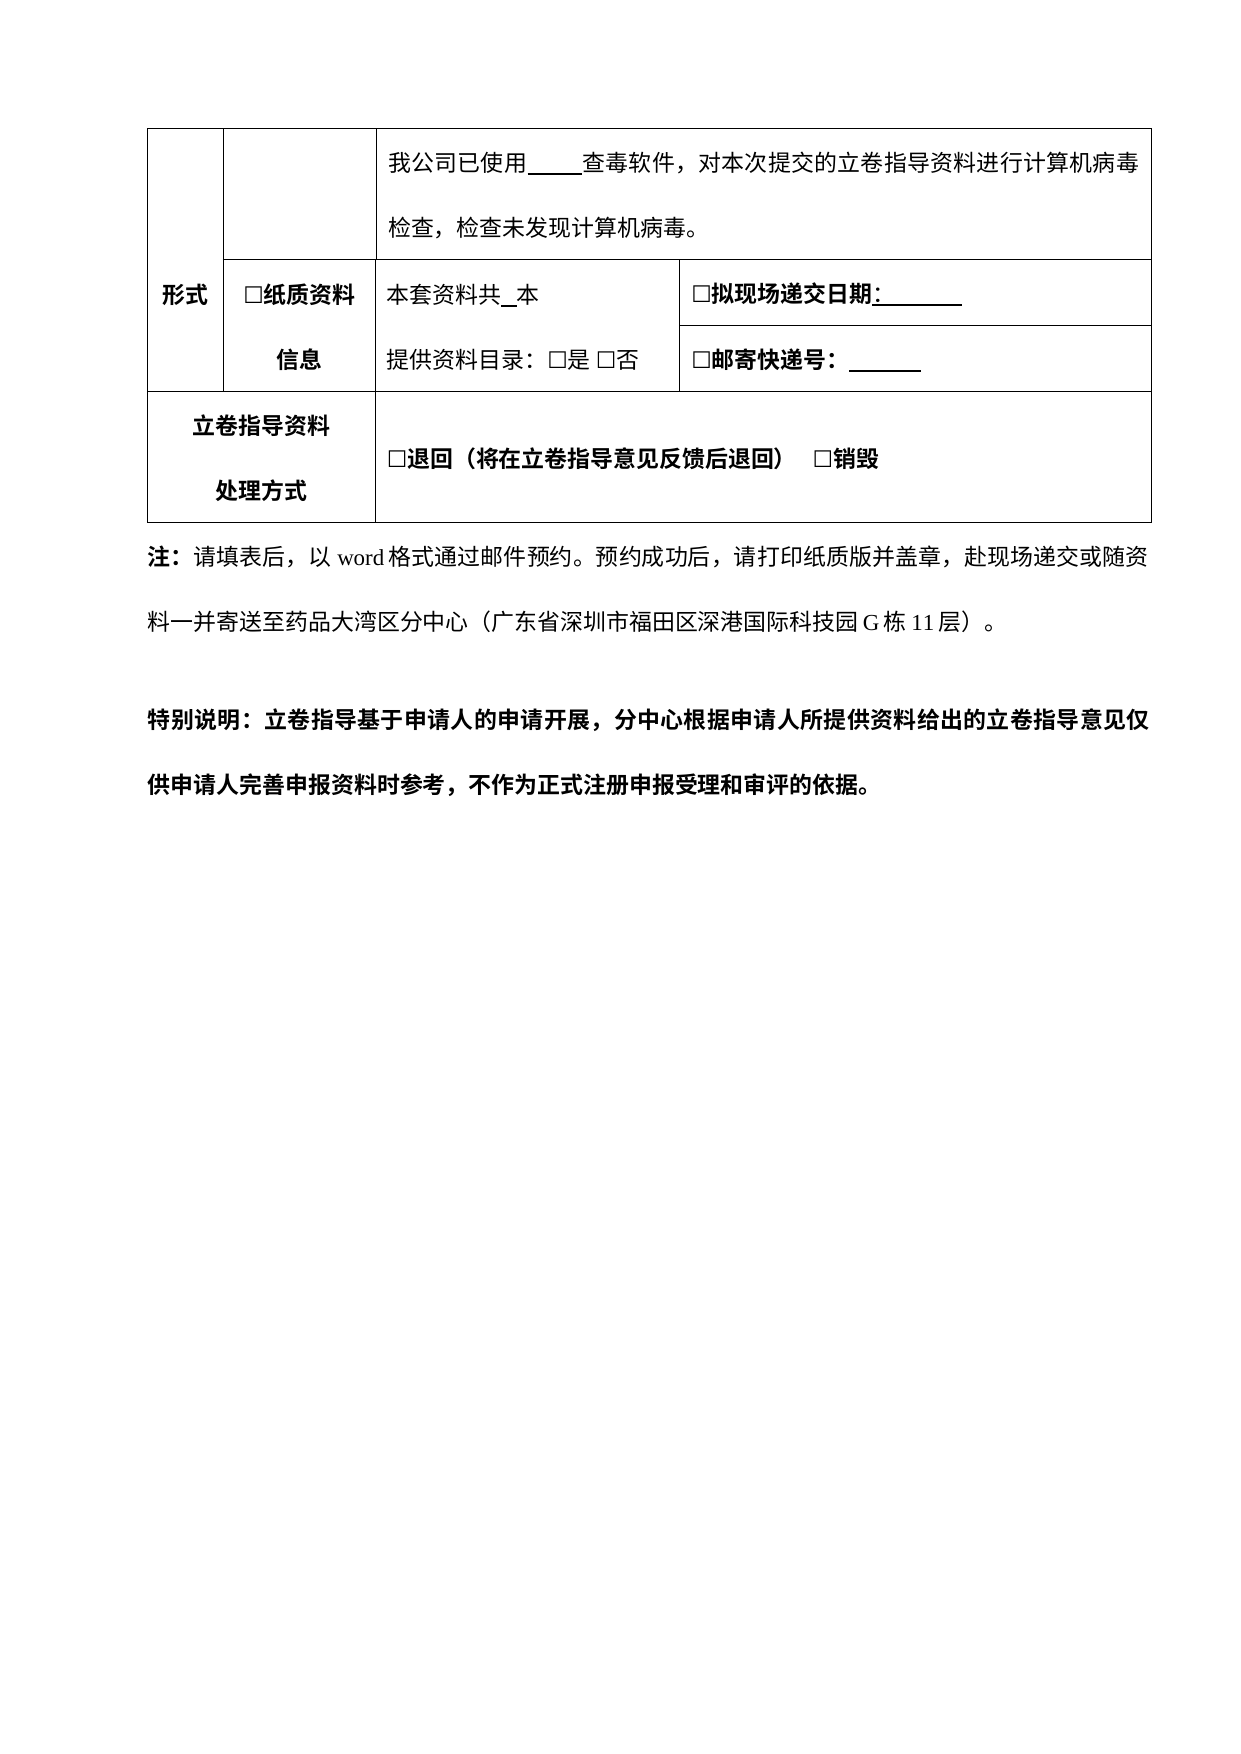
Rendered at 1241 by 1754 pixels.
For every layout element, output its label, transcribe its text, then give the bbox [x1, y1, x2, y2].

table_cell 拟现场递交日期： [680, 260, 1151, 325]
table_cell 我公司已使用 查毒软件，对本次提交的立卷指导资料进行计算机病毒检查，检查未发现计算机病毒。 [377, 129, 1151, 259]
table_cell 本套资料共 本 提供资料目录：是 否 [376, 260, 679, 391]
table_cell 邮寄快递号： [680, 326, 1151, 391]
table_cell 退回（将在立卷指导意见反馈后退回） 销毁 [376, 392, 1151, 522]
text 注：请填表后，以word格式通过邮件预约。预约成功后，请打印纸质版并盖章，赴现场递交或随资料一并寄送至药品大湾区分中心（广东省深圳市福田区深港国际科技园G栋11层）。 [148, 523, 1152, 653]
table_cell 纸质资料信息 [224, 260, 375, 391]
table_cell 立卷指导资料 处理方式 [148, 392, 375, 522]
text 特别说明：立卷指导基于申请人的申请开展，分中心根据申请人所提供资料给出的立卷指导意见仅供申请人完善申报资料时参考，不作为正式注册申报受理和审评的依据。 [148, 686, 1152, 816]
